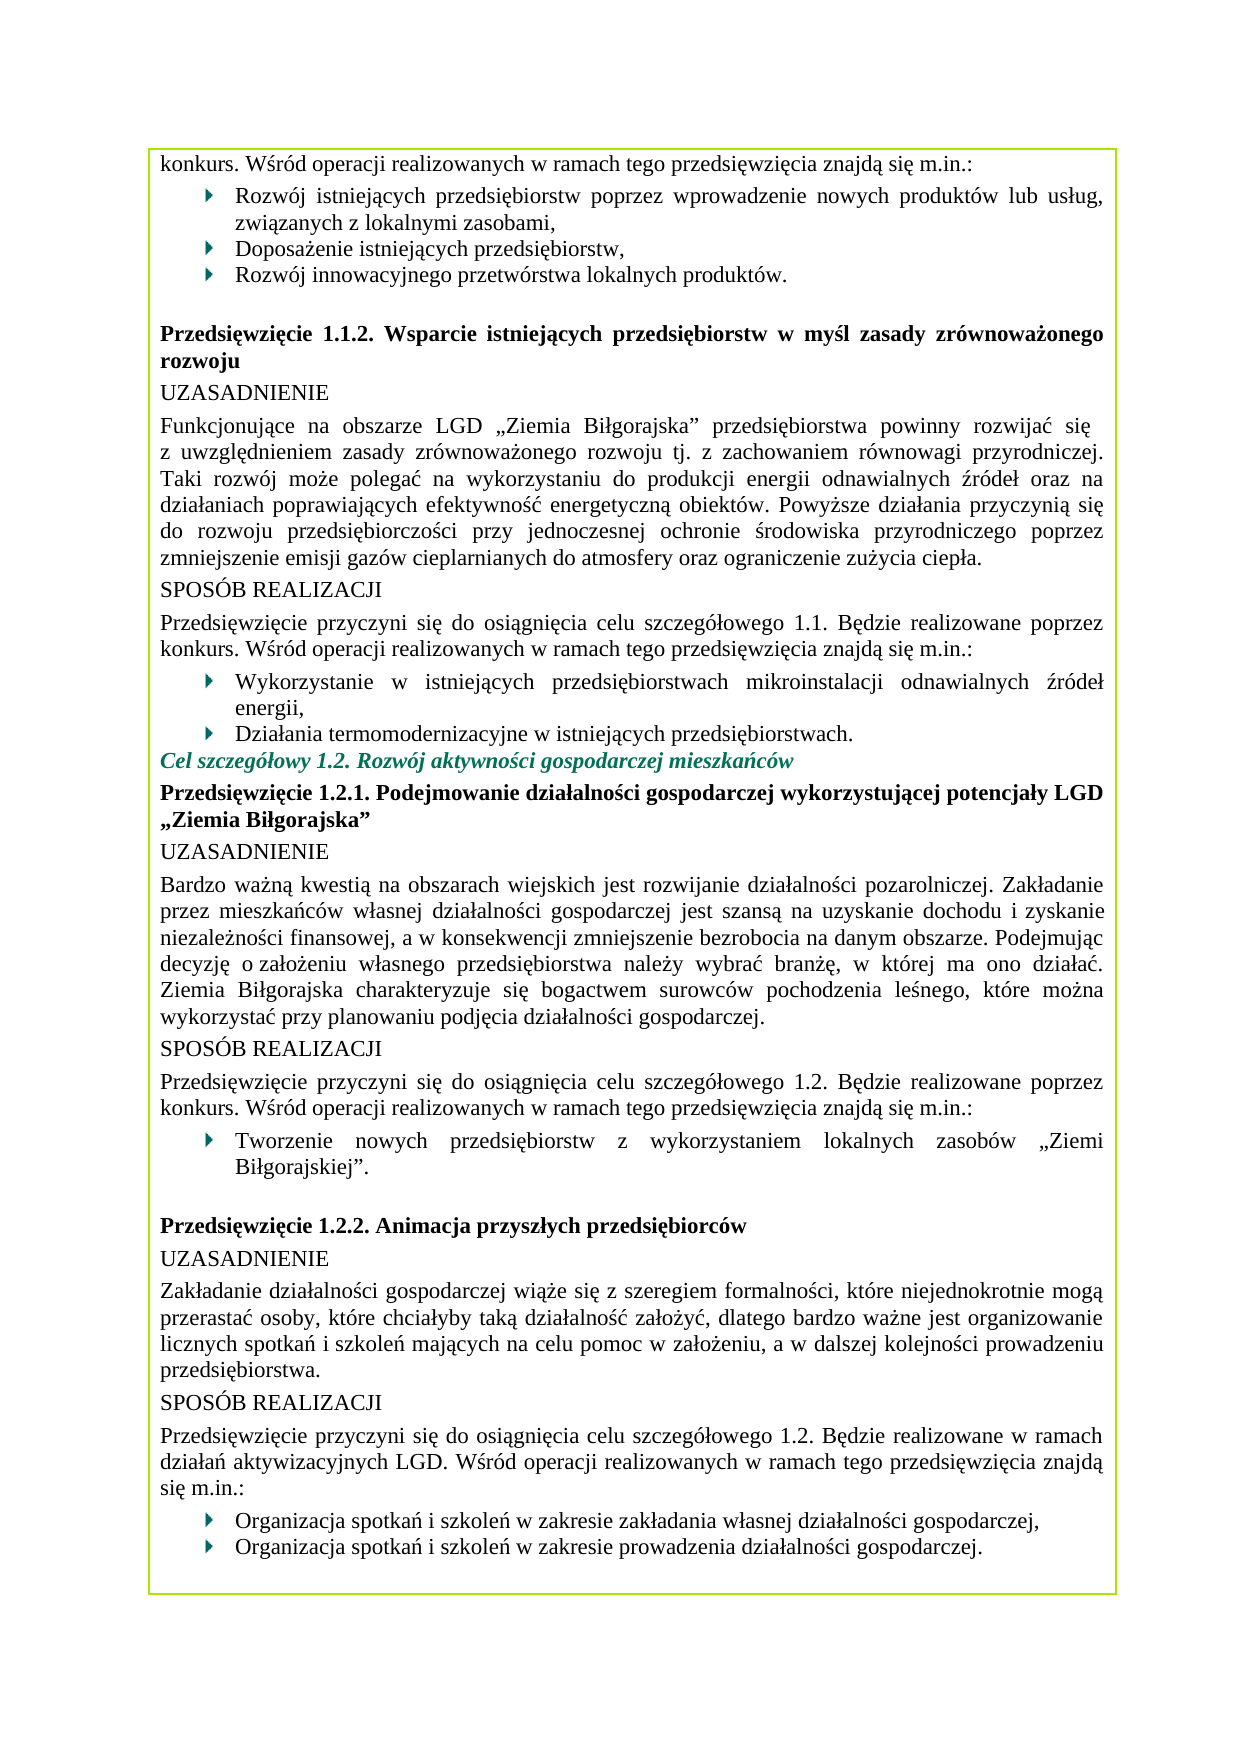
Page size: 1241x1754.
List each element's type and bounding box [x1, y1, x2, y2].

picture [198, 672, 216, 690]
picture [198, 1538, 216, 1555]
picture [198, 187, 216, 204]
picture [198, 239, 216, 257]
table_header [150, 150, 1115, 1592]
picture [198, 266, 216, 283]
picture [198, 1131, 216, 1149]
picture [198, 1511, 216, 1529]
picture [198, 725, 216, 742]
